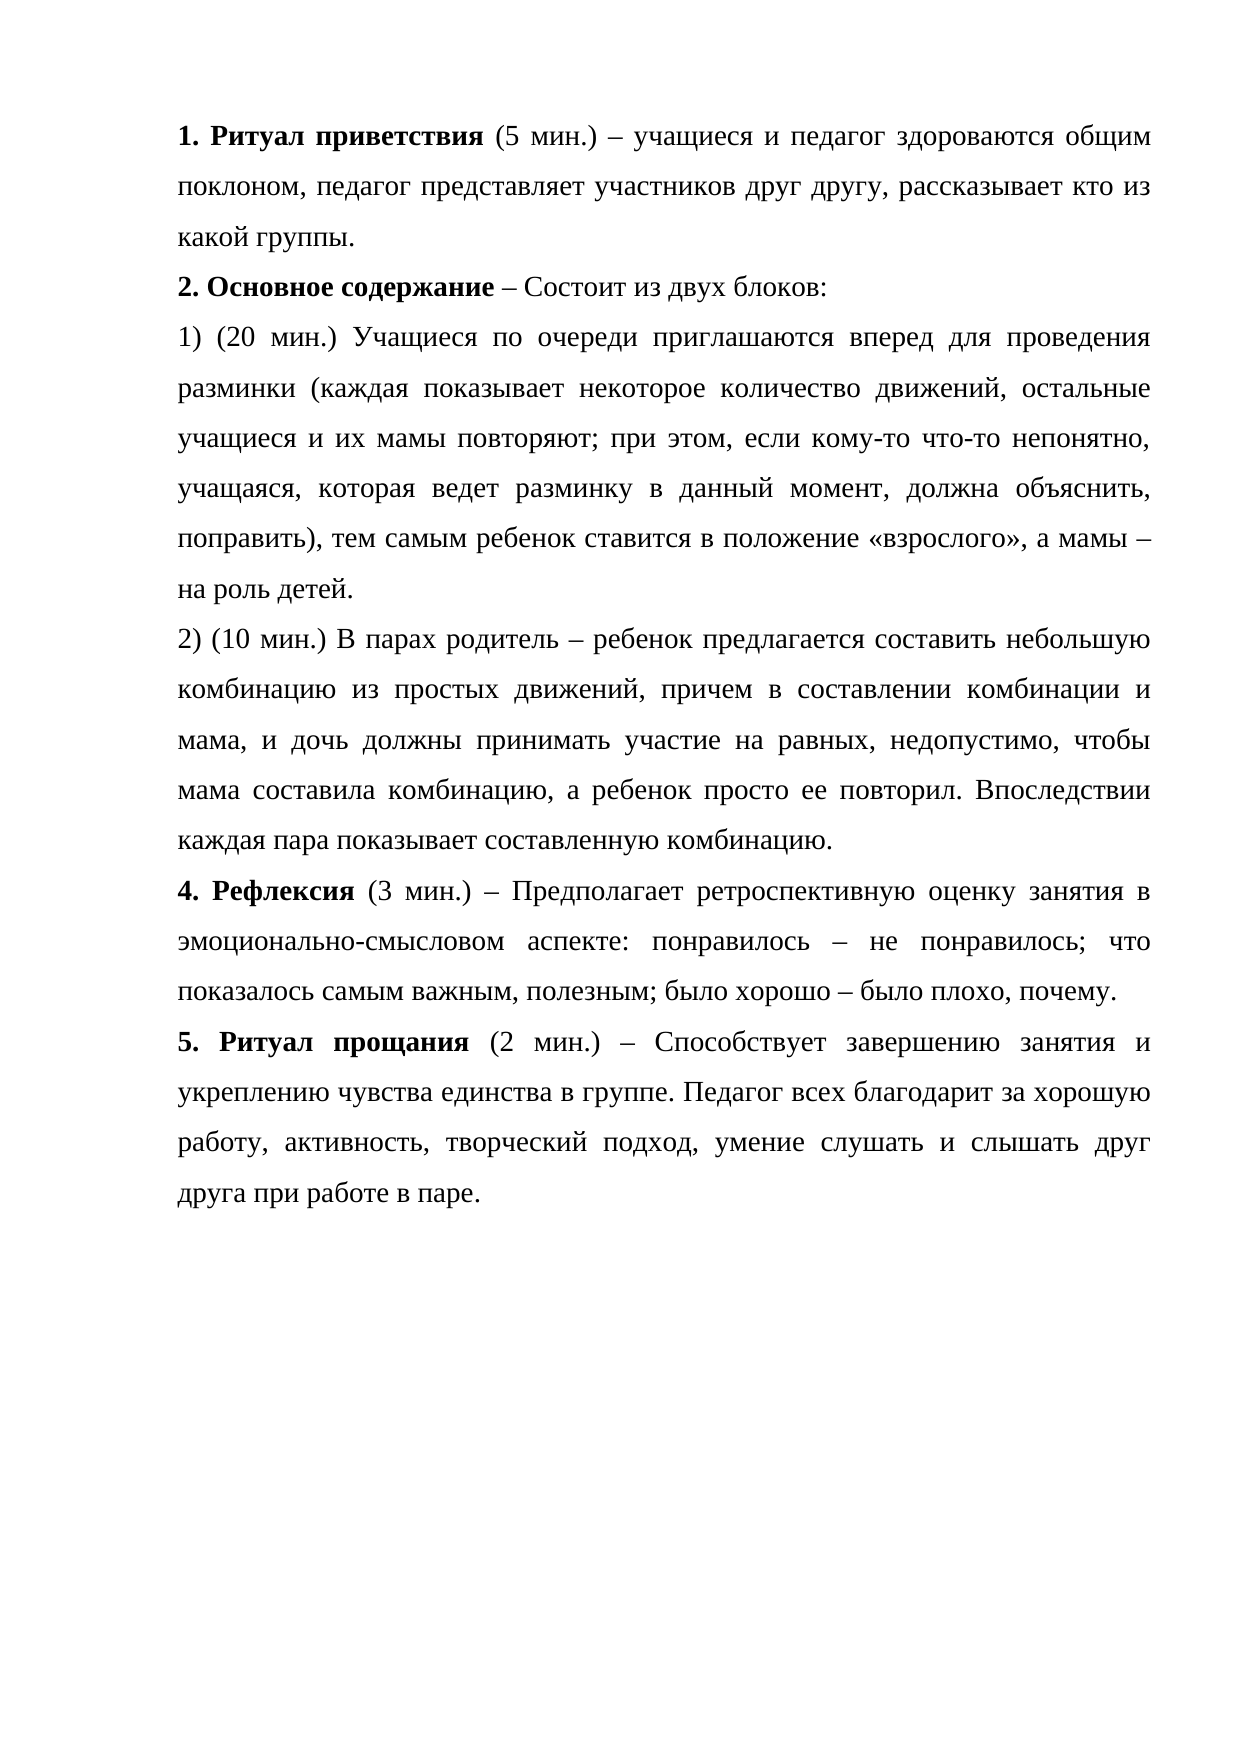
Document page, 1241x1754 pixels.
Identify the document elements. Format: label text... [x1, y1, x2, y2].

text 4. Рефлексия (3 мин.) – Предполагает ретроспективную оценку занятия в эмоционально-смысловом аспекте: понравилось – не понравилось; что показалось самым важным, полезным; было хорошо – было плохо, почему. [177, 873, 1152, 1007]
text 2. Основное содержание – Состоит из двух блоков: [177, 269, 1152, 303]
text 5. Ритуал прощания (2 мин.) – Способствует завершению занятия и укреплению чувства единства в группе. Педагог всех благодарит за хорошую работу, активность, творческий подход, умение слушать и слышать друг друга при работе в паре. [177, 1024, 1152, 1208]
text 1. Ритуал приветствия (5 мин.) – учащиеся и педагог здороваются общим поклоном, педагог представляет участников друг другу, рассказывает кто из какой группы. [177, 118, 1152, 252]
text 1) (20 мин.) Учащиеся по очереди приглашаются вперед для проведения разминки (каждая показывает некоторое количество движений, остальные учащиеся и их мамы повторяют; при этом, если кому-то что-то непонятно, учащаяся, которая ведет разминку в данный момент, должна объяснить, поправить), тем самым ребенок ставится в положение «взрослого», а мамы – на роль детей. [177, 319, 1152, 604]
text 2) (10 мин.) В парах родитель – ребенок предлагается составить небольшую комбинацию из простых движений, причем в составлении комбинации и мама, и дочь должны принимать участие на равных, недопустимо, чтобы мама составила комбинацию, а ребенок просто ее повторил. Впоследствии каждая пара показывает составленную комбинацию. [177, 621, 1152, 856]
